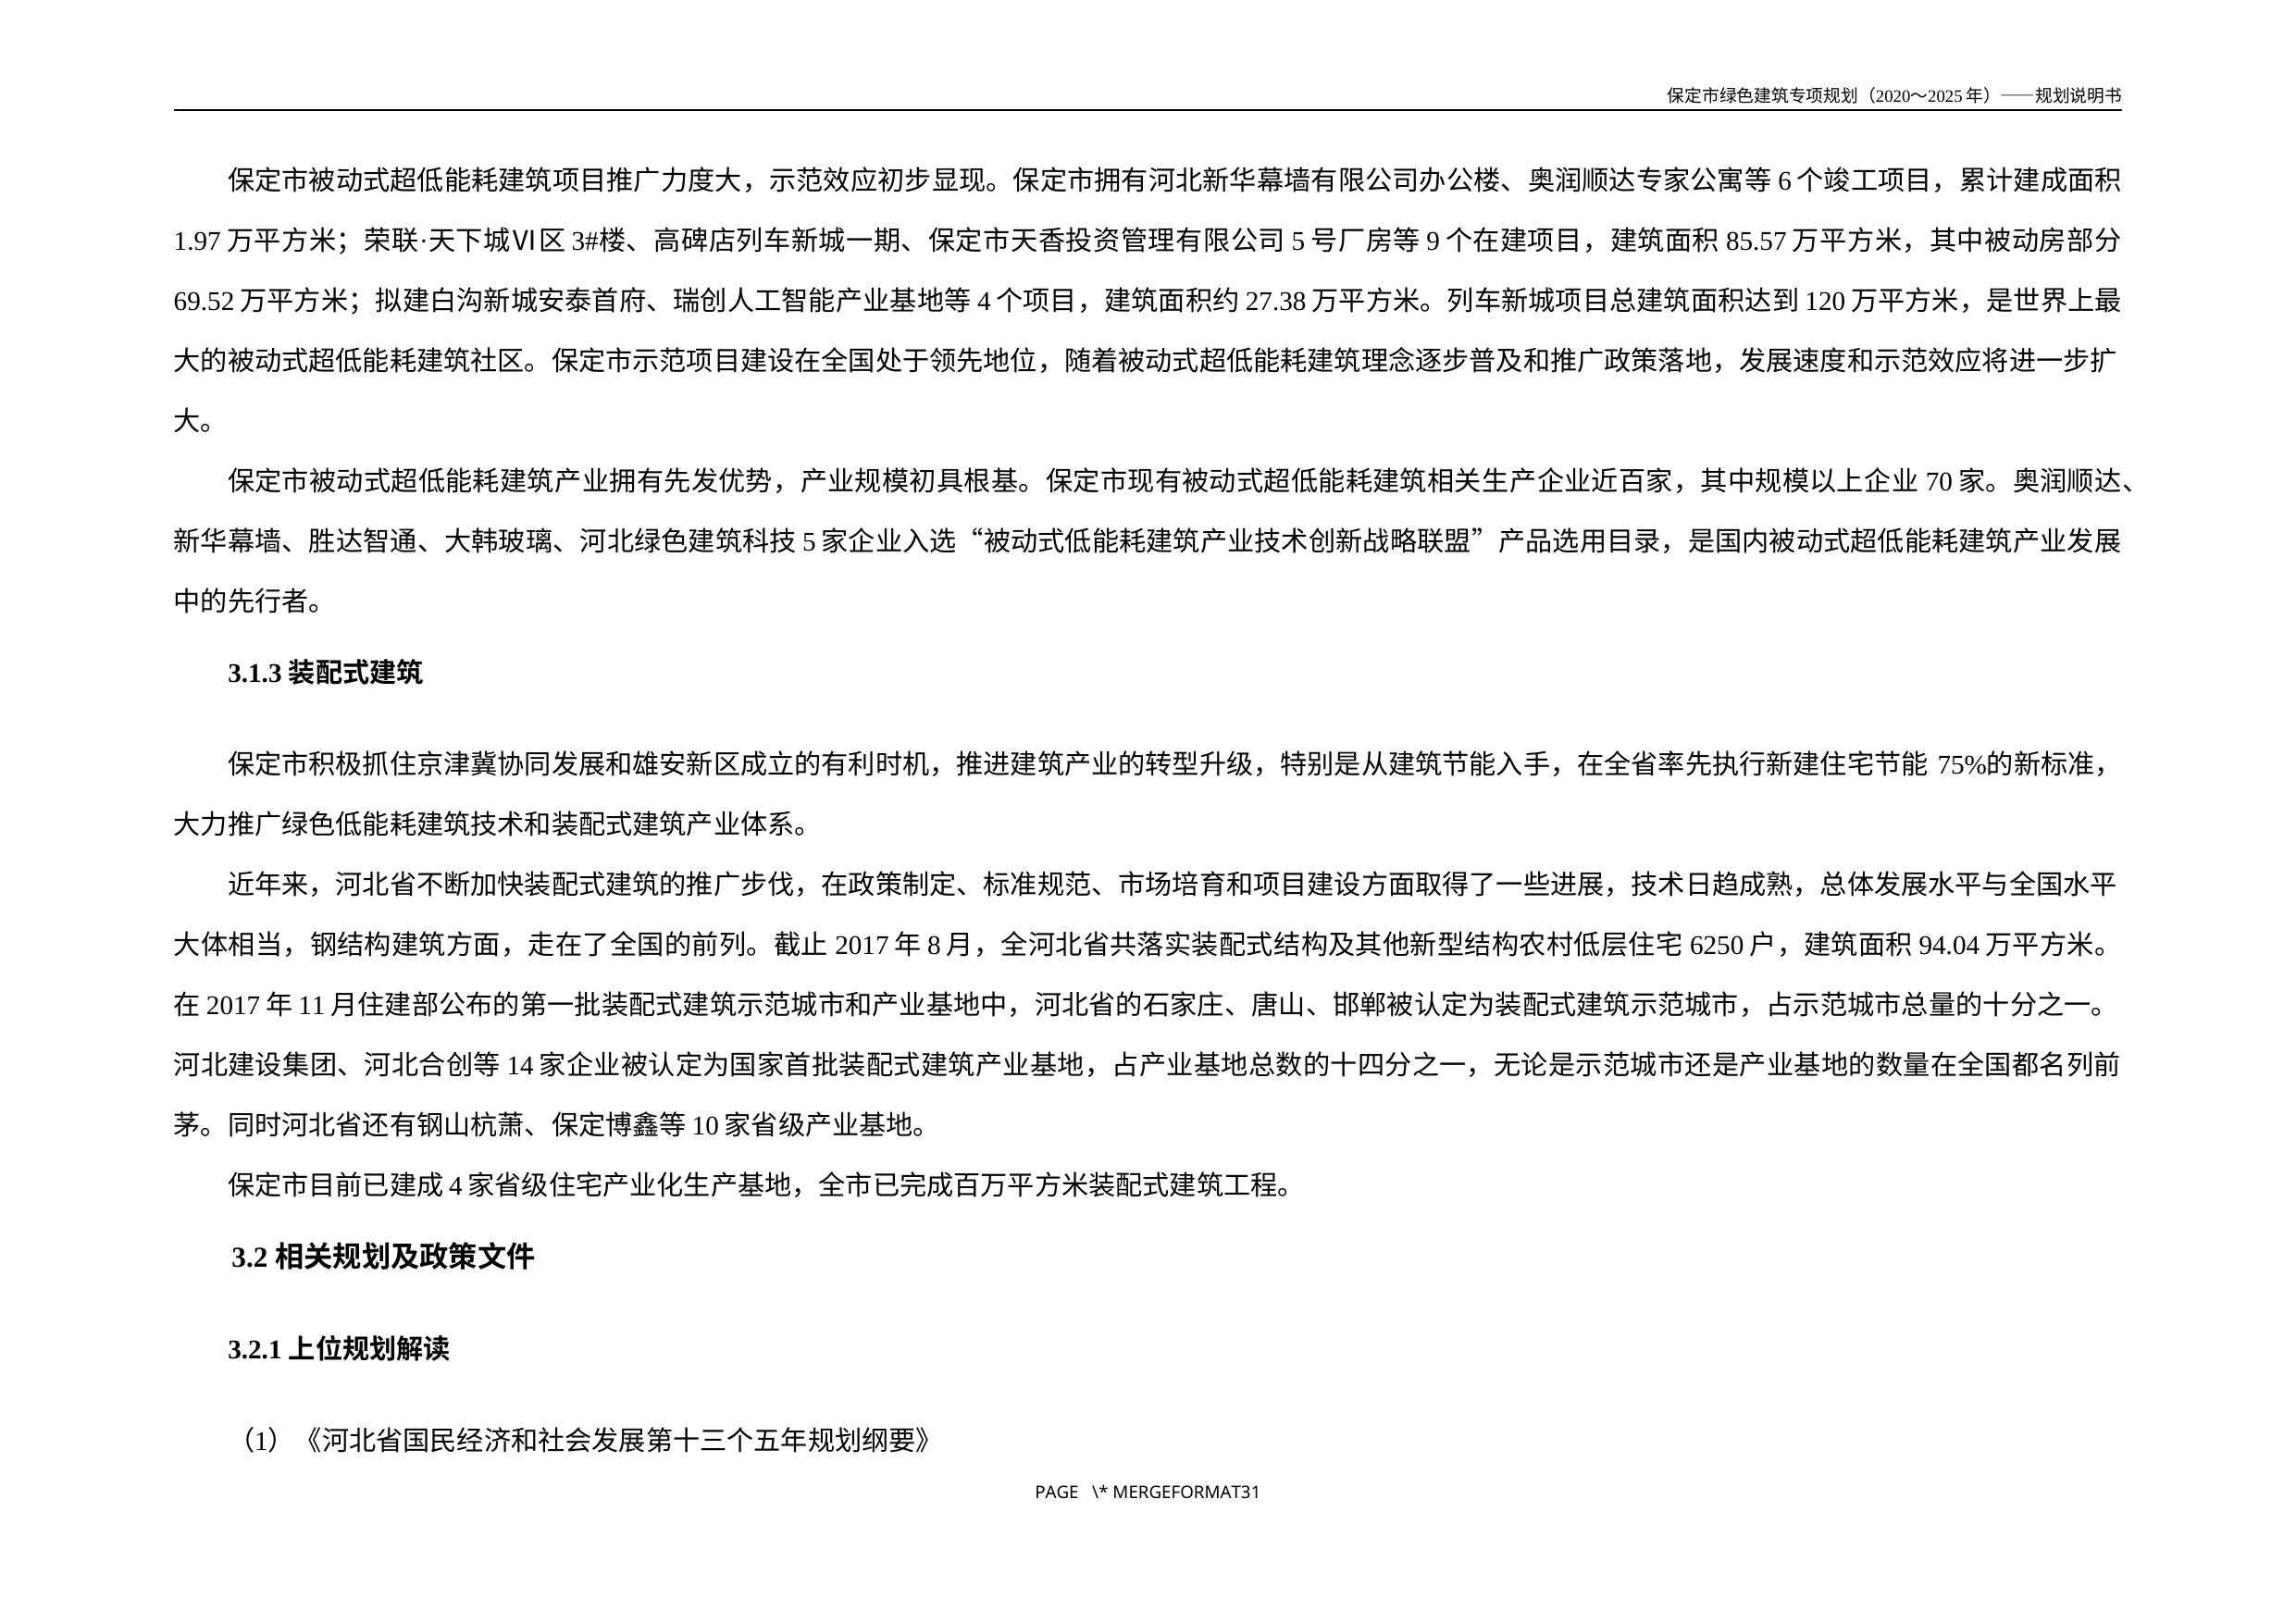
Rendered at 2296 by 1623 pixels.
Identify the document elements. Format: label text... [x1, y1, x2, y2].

text 保定市被动式超低能耗建筑产业拥有先发优势，产业规模初具根基。保定市现有被动式超低能耗建筑相关生产企业近百家，其中规模以上企业70家。奥润顺达、新华幕墙、胜达智通、大韩玻璃、河北绿色建筑科技5家企业入选“被动式低能耗建筑产业技术创新战略联盟”产品选用目录，是国内被动式超低能耗建筑产业发展中的先行者。 [173, 449, 2122, 629]
subtitle 3.2.1 上位规划解读 [173, 1317, 2110, 1377]
subtitle 3.2 相关规划及政策文件 [173, 1224, 2122, 1284]
text 近年来，河北省不断加快装配式建筑的推广步伐，在政策制定、标准规范、市场培育和项目建设方面取得了一些进展，技术日趋成熟，总体发展水平与全国水平大体相当，钢结构建筑方面，走在了全国的前列。截止2017年8月，全河北省共落实装配式结构及其他新型结构农村低层住宅6250户，建筑面积94.04万平方米。在2017年11月住建部公布的第一批装配式建筑示范城市和产业基地中，河北省的石家庄、唐山、邯郸被认定为装配式建筑示范城市，占示范城市总量的十分之一。河北建设集团、河北合创等14家企业被认定为国家首批装配式建筑产业基地，占产业基地总数的十四分之一，无论是示范城市还是产业基地的数量在全国都名列前茅。同时河北省还有钢山杭萧、保定博鑫等10家省级产业基地。 [173, 852, 2122, 1153]
text 保定市目前已建成4家省级住宅产业化生产基地，全市已完成百万平方米装配式建筑工程。 [173, 1153, 2122, 1213]
text （1）《河北省国民经济和社会发展第十三个五年规划纲要》 [173, 1408, 2122, 1468]
subtitle 3.1.3 装配式建筑 [173, 640, 2110, 700]
text 保定市积极抓住京津冀协同发展和雄安新区成立的有利时机，推进建筑产业的转型升级，特别是从建筑节能入手，在全省率先执行新建住宅节能75%的新标准，大力推广绿色低能耗建筑技术和装配式建筑产业体系。 [173, 732, 2122, 852]
text 保定市被动式超低能耗建筑项目推广力度大，示范效应初步显现。保定市拥有河北新华幕墙有限公司办公楼、奥润顺达专家公寓等6个竣工项目，累计建成面积1.97万平方米；荣联·天下城Ⅵ区3#楼、高碑店列车新城一期、保定市天香投资管理有限公司5号厂房等9个在建项目，建筑面积85.57万平方米，其中被动房部分69.52万平方米；拟建白沟新城安泰首府、瑞创人工智能产业基地等4个项目，建筑面积约27.38万平方米。列车新城项目总建筑面积达到120万平方米，是世界上最大的被动式超低能耗建筑社区。保定市示范项目建设在全国处于领先地位，随着被动式超低能耗建筑理念逐步普及和推广政策落地，发展速度和示范效应将进一步扩大。 [173, 148, 2122, 449]
